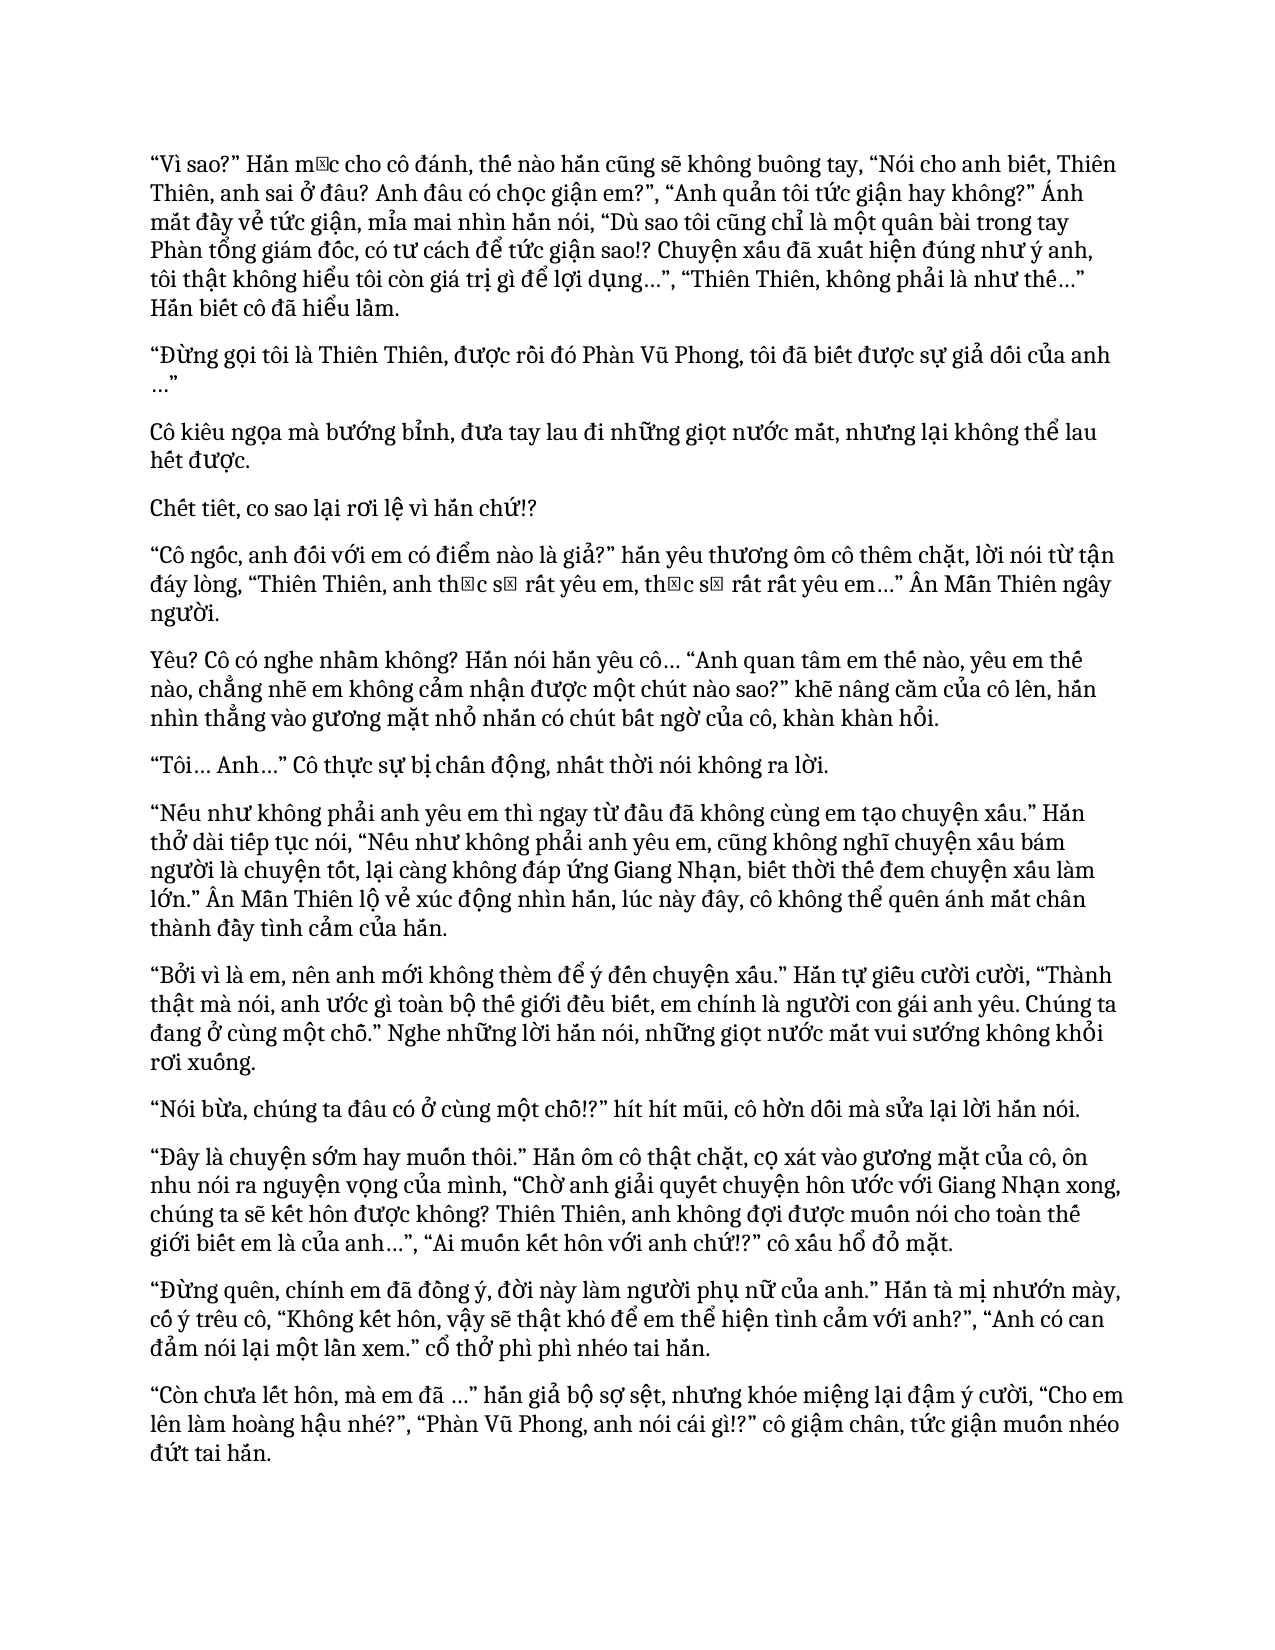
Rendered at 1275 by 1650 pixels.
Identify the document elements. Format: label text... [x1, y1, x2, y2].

text Cô kiêu ngọa mà bướng bỉnh, đưa tay lau đi những giọt nước mắt, nhưng lại không thể lau hết được. [150, 417, 1125, 475]
text “Vì sao?” Hắn mặc cho cô đánh, thế nào hắn cũng sẽ không buông tay, “Nói cho anh biết, Thiên Thiên, anh sai ở đâu? Anh đâu có chọc giận em?”, “Anh quản tôi tức giận hay không?” Ánh mắt đầy vẻ tức giận, mỉa mai nhìn hắn nói, “Dù sao tôi cũng chỉ là một quân bài trong tay Phàn tổng giám đốc, có tư cách để tức giận sao!? Chuyện xấu đã xuất hiện đúng như ý anh, tôi thật không hiểu tôi còn giá trị gì để lợi dụng…”, “Thiên Thiên, không phải là như thế…” Hắn biết cô đã hiểu lầm. [150, 150, 1125, 322]
text “Nếu như không phải anh yêu em thì ngay từ đầu đã không cùng em tạo chuyện xấu.” Hắn thở dài tiếp tục nói, “Nếu như không phải anh yêu em, cũng không nghĩ chuyện xấu bám người là chuyện tốt, lại càng không đáp ứng Giang Nhạn, biết thời thế đem chuyện xấu làm lớn.” Ân Mẫn Thiên lộ vẻ xúc động nhìn hắn, lúc này đây, cô không thể quên ánh mắt chân thành đầy tình cảm của hắn. [150, 799, 1125, 942]
text Yêu? Cô có nghe nhầm không? Hắn nói hắn yêu cô… “Anh quan tâm em thế nào, yêu em thế nào, chẳng nhẽ em không cảm nhận được một chút nào sao?” khẽ nâng cằm của cô lên, hắn nhìn thẳng vào gương mặt nhỏ nhắn có chút bất ngờ của cô, khàn khàn hỏi. [150, 646, 1125, 732]
text “Nói bừa, chúng ta đâu có ở cùng một chỗ!?” hít hít mũi, cô hờn dỗi mà sửa lại lời hắn nói. [150, 1095, 1125, 1124]
text Chết tiêt, co sao lại rơi lệ vì hắn chứ!? [150, 494, 1125, 522]
text “Đừng gọi tôi là Thiên Thiên, được rồi đó Phàn Vũ Phong, tôi đã biết được sự giả dối của anh …” [150, 341, 1125, 399]
text “Đây là chuyện sớm hay muốn thôi.” Hắn ôm cô thật chặt, cọ xát vào gương mặt của cô, ôn nhu nói ra nguyện vọng của mình, “Chờ anh giải quyết chuyện hôn ước với Giang Nhạn xong, chúng ta sẽ kết hôn được không? Thiên Thiên, anh không đợi được muốn nói cho toàn thế giới biết em là của anh…”, “Ai muốn kết hôn với anh chứ!?” cô xấu hổ đỏ mặt. [150, 1142, 1125, 1257]
text “Đừng quên, chính em đã đồng ý, đời này làm người phụ nữ của anh.” Hắn tà mị nhướn mày, cố ý trêu cô, “Không kết hôn, vậy sẽ thật khó để em thể hiện tình cảm với anh?”, “Anh có can đảm nói lại một lần xem.” cổ thở phì phì nhéo tai hắn. [150, 1276, 1125, 1362]
text “Tôi… Anh…” Cô thực sự bị chấn động, nhất thời nói không ra lời. [150, 751, 1125, 780]
text “Bởi vì là em, nên anh mới không thèm để ý đến chuyện xấu.” Hắn tự giễu cười cười, “Thành thật mà nói, anh ước gì toàn bộ thế giới đều biết, em chính là người con gái anh yêu. Chúng ta đang ở cùng một chỗ.” Nghe những lời hắn nói, những giọt nước mắt vui sướng không khỏi rơi xuống. [150, 961, 1125, 1076]
text “Còn chưa lết hôn, mà em đã …” hắn giả bộ sợ sệt, nhưng khóe miệng lại đậm ý cười, “Cho em lên làm hoàng hậu nhé?”, “Phàn Vũ Phong, anh nói cái gì!?” cô giậm chân, tức giận muốn nhéo đứt tai hắn. [150, 1381, 1125, 1467]
text “Cô ngốc, anh đối với em có điểm nào là giả?” hắn yêu thương ôm cô thêm chặt, lời nói từ tận đáy lòng, “Thiên Thiên, anh thực sự rất yêu em, thực sự rất rất yêu em…” Ân Mẫn Thiên ngây người. [150, 541, 1125, 627]
